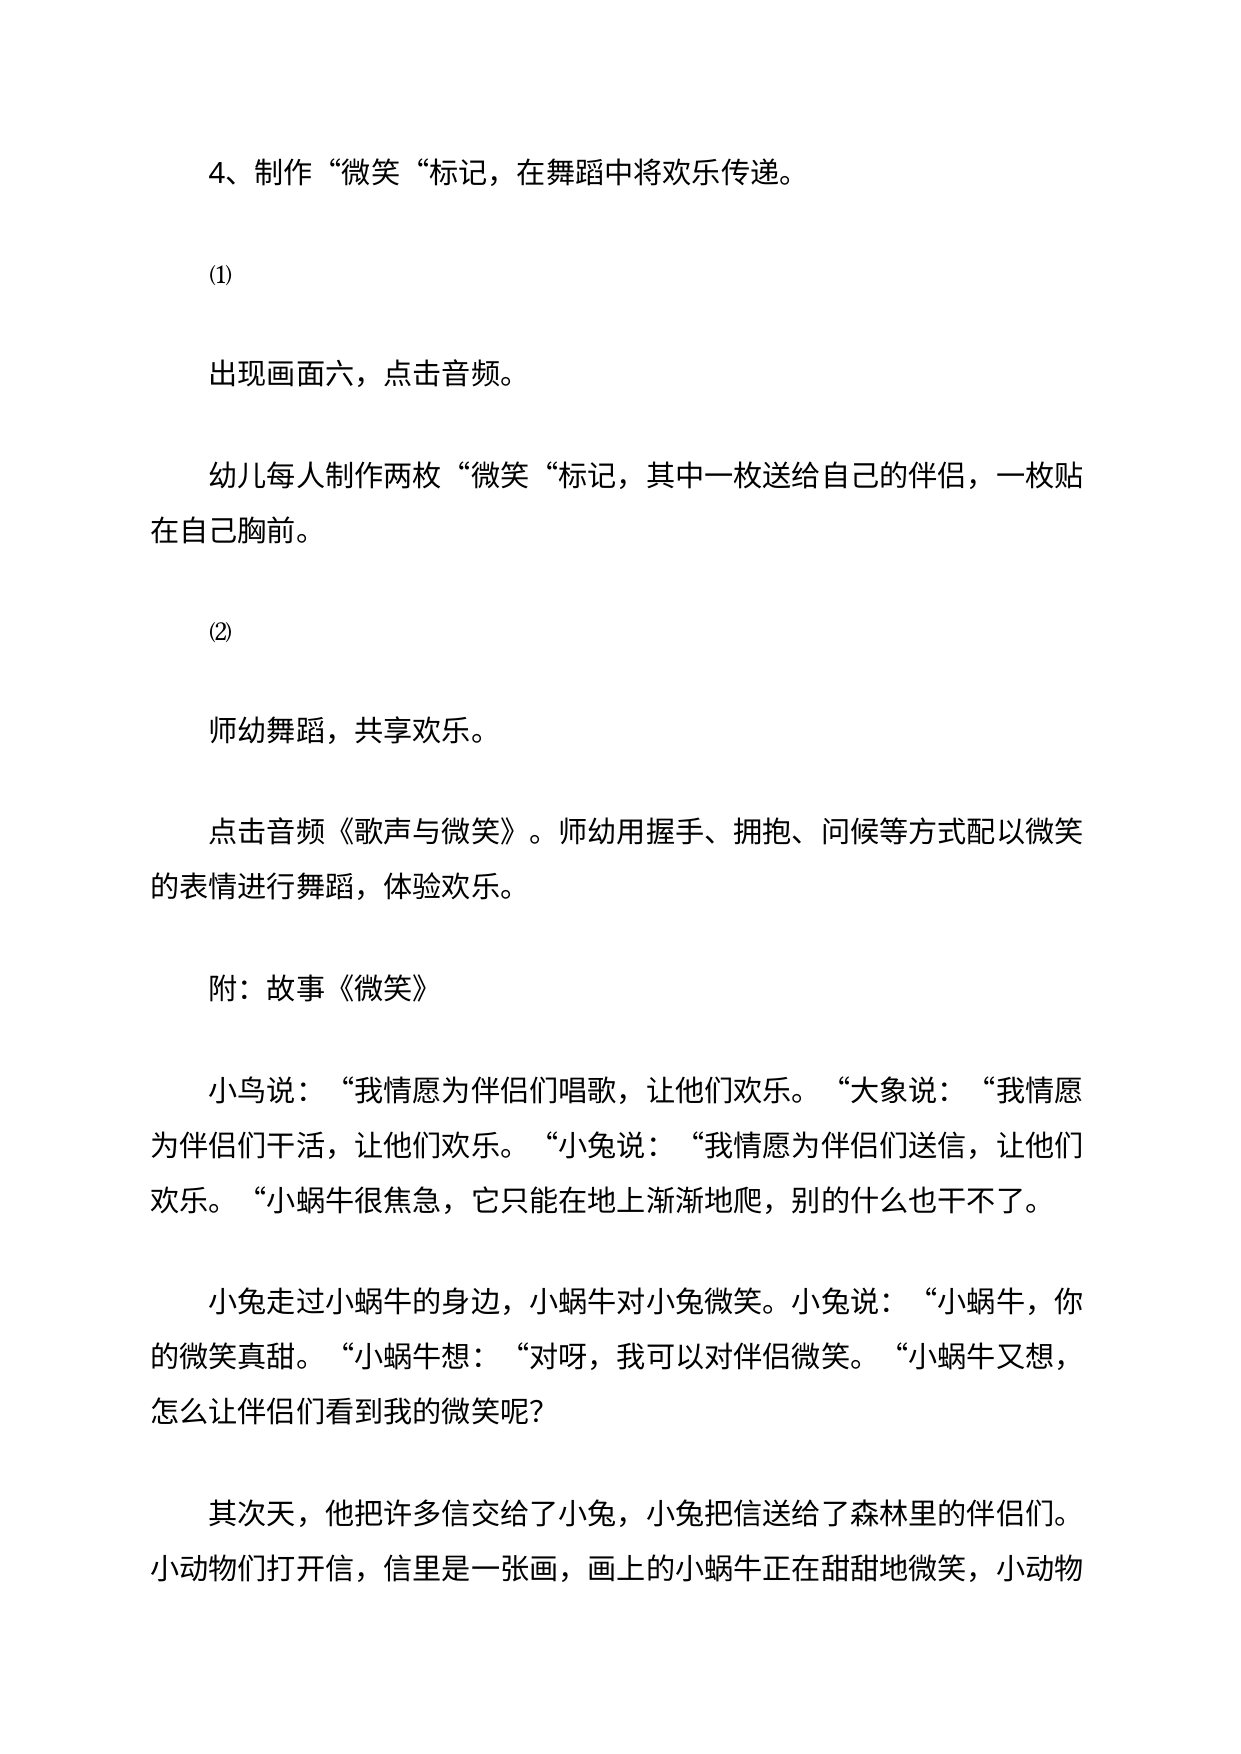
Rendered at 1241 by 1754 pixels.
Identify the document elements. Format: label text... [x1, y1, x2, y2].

text 4、制作“微笑“标记，在舞蹈中将欢乐传递。 [150, 150, 1090, 192]
text 出现画面六，点击音频。 [150, 350, 1090, 393]
text 小兔走过小蜗牛的身边，小蜗牛对小兔微笑。小兔说：“小蜗牛，你的微笑真甜。“小蜗牛想：“对呀，我可以对伴侣微笑。“小蜗牛又想，怎么让伴侣们看到我的微笑呢？ [150, 1279, 1090, 1431]
text 附：故事《微笑》 [150, 966, 1090, 1008]
text ⑴ [150, 252, 1090, 292]
text 小鸟说：“我情愿为伴侣们唱歌，让他们欢乐。“大象说：“我情愿为伴侣们干活，让他们欢乐。“小兔说：“我情愿为伴侣们送信，让他们欢乐。“小蜗牛很焦急，它只能在地上渐渐地爬，别的什么也干不了。 [150, 1067, 1090, 1219]
text 点击音频《歌声与微笑》。师幼用握手、拥抱、问候等方式配以微笑的表情进行舞蹈，体验欢乐。 [150, 809, 1090, 906]
text 幼儿每人制作两枚“微笑“标记，其中一枚送给自己的伴侣，一枚贴在自己胸前。 [150, 452, 1090, 549]
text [150, 1491, 1090, 1588]
text 师幼舞蹈，共享欢乐。 [150, 707, 1090, 749]
text ⑵ [150, 609, 1090, 648]
